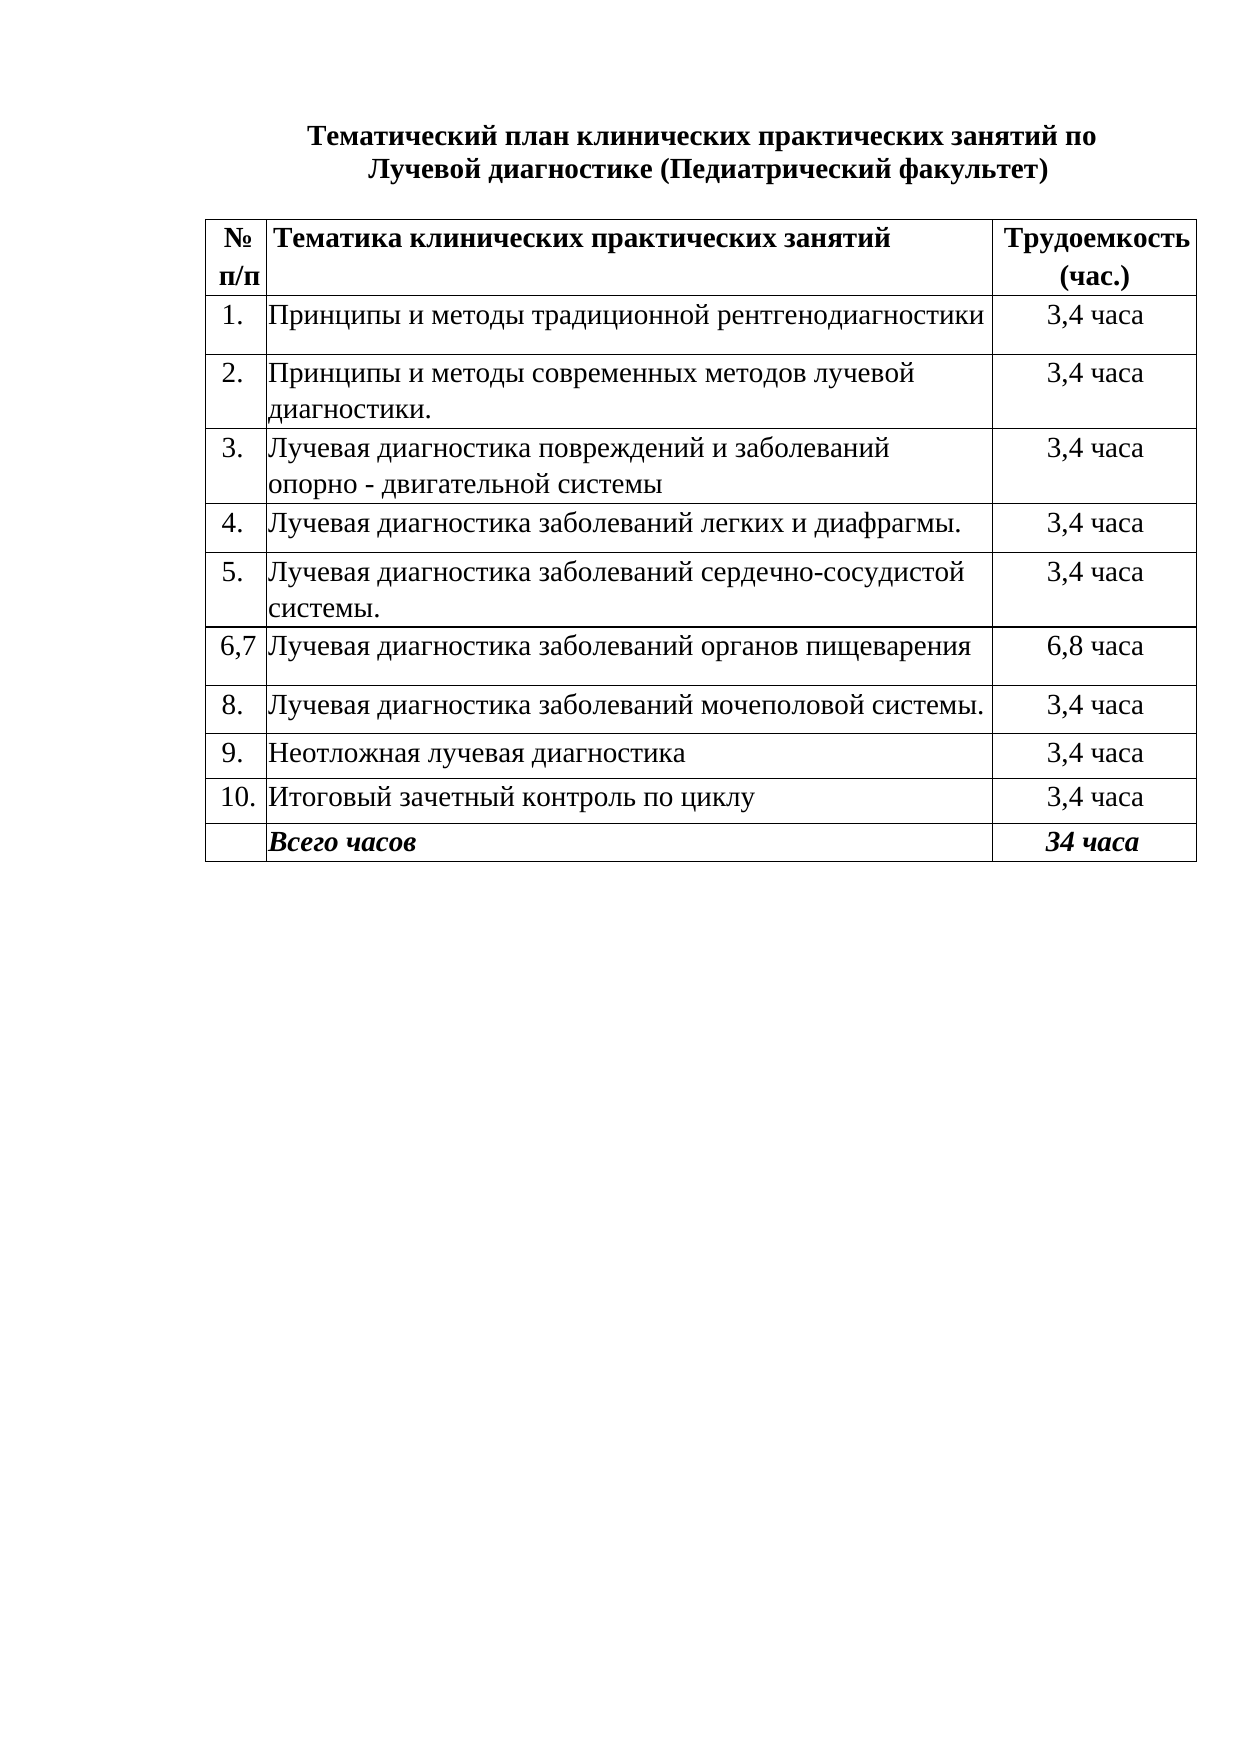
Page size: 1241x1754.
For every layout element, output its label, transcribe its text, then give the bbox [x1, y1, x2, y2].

table_cell 6,7 [206, 628, 266, 685]
text Тематический план клинических практических занятий по Лучевой диагностике (Педиатрический факультет) [252, 118, 1152, 185]
table_cell 2. [206, 355, 266, 428]
table_cell Итоговый зачетный контроль по циклу [267, 779, 992, 822]
table_cell 3. [206, 429, 266, 503]
table_cell 4. [206, 504, 266, 552]
table_cell 3,4 часа [993, 779, 1196, 822]
table_cell 3,4 часа [993, 553, 1196, 626]
table_cell Принципы и методы современных методов лучевой диагностики. [267, 355, 992, 428]
table_cell Всего часов [267, 824, 992, 861]
table_cell 3,4 часа [993, 504, 1196, 552]
table_cell 34 часа [993, 824, 1196, 861]
table_cell Неотложная лучевая диагностика [267, 734, 992, 777]
table_cell Лучевая диагностика заболеваний сердечно-сосудистой системы. [267, 553, 992, 626]
table_cell 1. [206, 296, 266, 354]
table_header Тематика клинических практических занятий [267, 220, 992, 295]
table_cell 8. [206, 686, 266, 733]
table_cell Лучевая диагностика заболеваний мочеполовой системы. [267, 686, 992, 733]
table_cell Лучевая диагностика повреждений и заболеваний опорно - двигательной системы [267, 429, 992, 503]
table_cell Принципы и методы традиционной рентгенодиагностики [267, 296, 992, 354]
table_cell 9. [206, 734, 266, 777]
table_cell 3,4 часа [993, 686, 1196, 733]
table_cell 3,4 часа [993, 734, 1196, 777]
table_cell 6,8 часа [993, 628, 1196, 685]
table_cell Лучевая диагностика заболеваний легких и диафрагмы. [267, 504, 992, 552]
table_cell [206, 824, 266, 861]
table_header № п/п [206, 220, 266, 295]
table_cell 5. [206, 553, 266, 626]
table_cell 3,4 часа [993, 429, 1196, 503]
table_cell 10. [206, 779, 266, 822]
table_header Трудоемкость (час.) [993, 220, 1196, 295]
table_cell 3,4 часа [993, 296, 1196, 354]
table_cell Лучевая диагностика заболеваний органов пищеварения [267, 628, 992, 685]
table_cell 3,4 часа [993, 355, 1196, 428]
